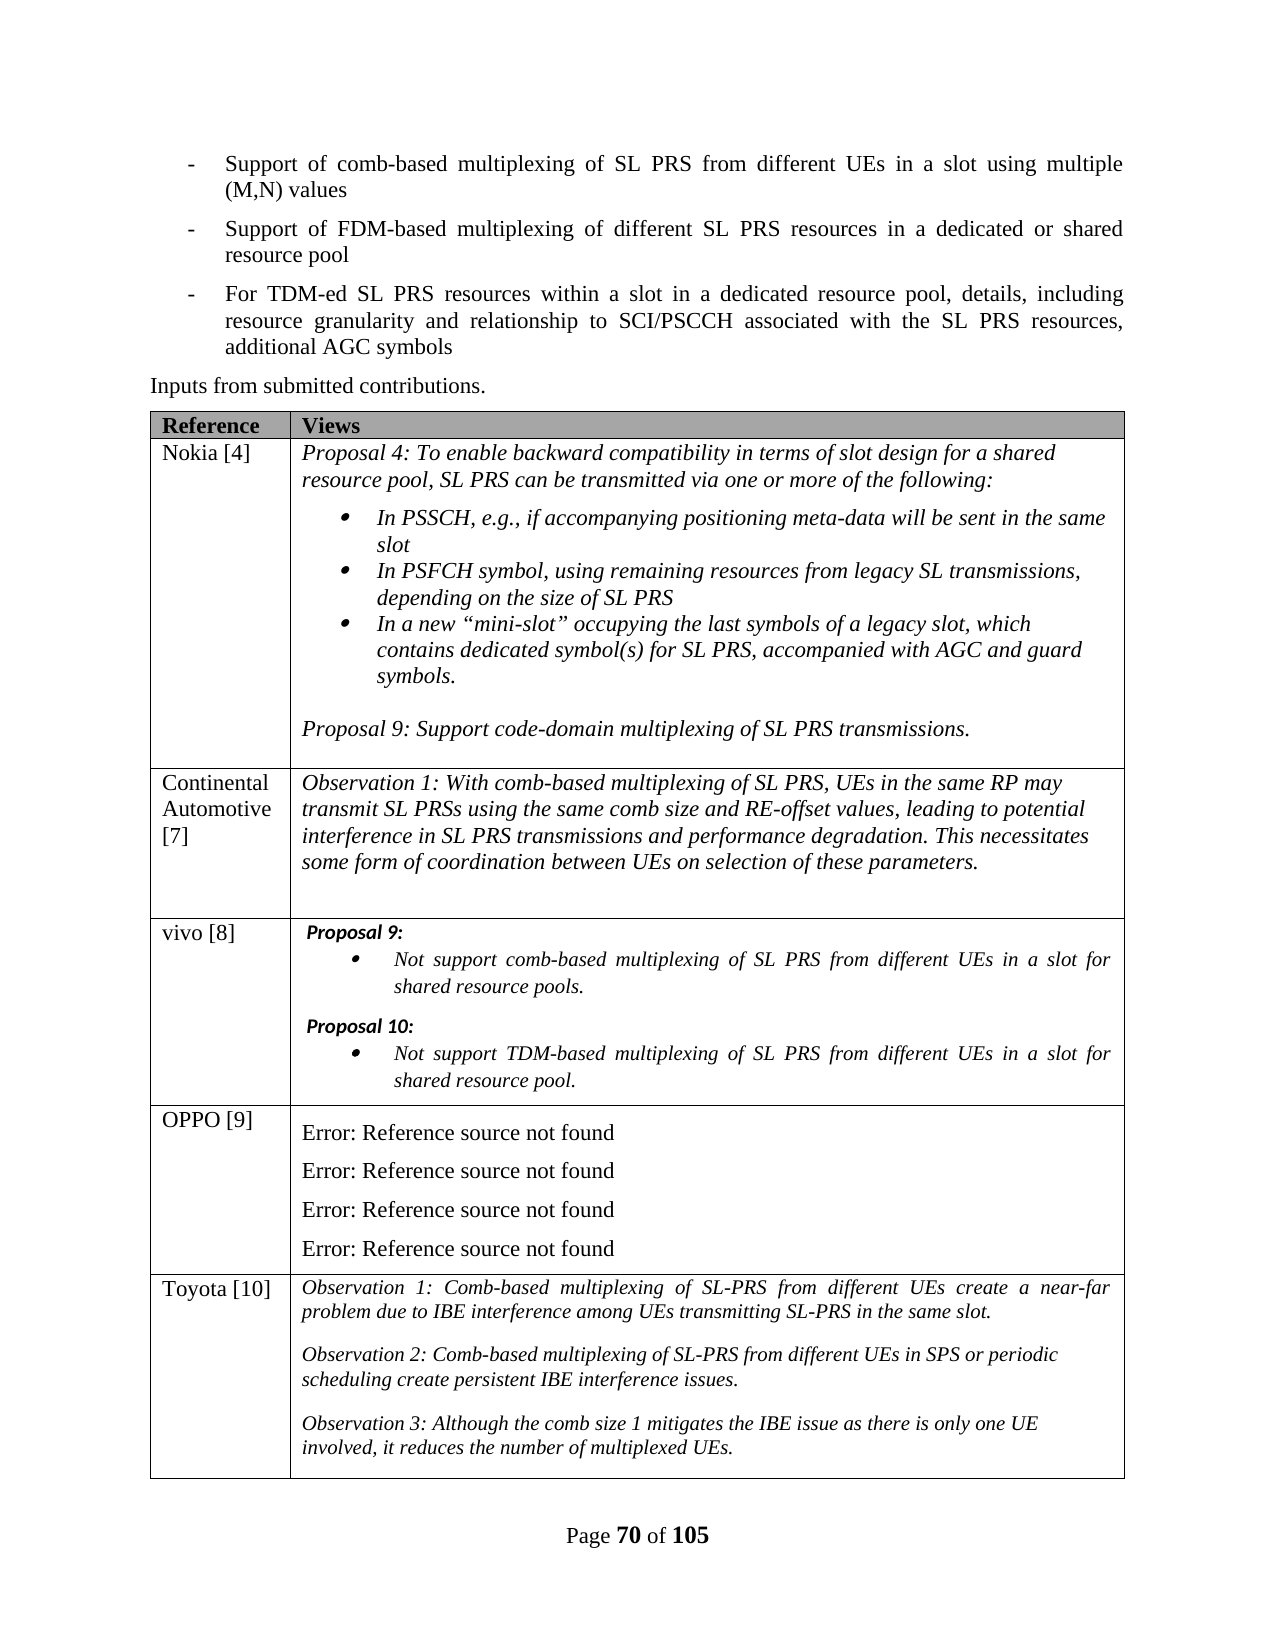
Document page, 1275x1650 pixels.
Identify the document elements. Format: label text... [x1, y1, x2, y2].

table_cell Continental Automotive [7] [151, 769, 290, 917]
table_header Views [291, 412, 1124, 438]
text Inputs from submitted contributions. [150, 372, 1125, 398]
table_cell OPPO [9] [151, 1106, 290, 1274]
table_cell Nokia [4] [151, 439, 290, 768]
list Support of FDM-based multiplexing of different SL PRS resources in a dedicated or shared resource pool [187, 215, 1125, 268]
list For TDM-ed SL PRS resources within a slot in a dedicated resource pool, details, including resource granularity and relationship to SCI/PSCCH associated with the SL PRS resources, additional AGC symbols [187, 280, 1125, 359]
table_cell Not support comb-based multiplexing of SL PRS from different UEs in a slot for shared resource pools. Not support TDM-based multiplexing of SL PRS from different UEs in a slot for shared resource pool. [291, 919, 1124, 1105]
table_cell Observation 1: With comb-based multiplexing of SL PRS, UEs in the same RP may transmit SL PRSs using the same comb size and RE-offset values, leading to potential interference in SL PRS transmissions and performance degradation. This necessitates some form of coordination between UEs on selection of these parameters. [291, 769, 1124, 917]
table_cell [291, 1275, 1124, 1478]
list Support of comb-based multiplexing of SL PRS from different UEs in a slot using multiple (M,N) values [187, 150, 1125, 203]
table_cell PAGEREF _Toc131693945 \hError: Reference source not found PAGEREF _Toc131693949 \hError: Reference source not found PAGEREF _Toc131693950 \hError: Reference source not found PAGEREF _Toc131693951 \hError: Reference source not found [291, 1106, 1124, 1274]
table_cell vivo [8] [151, 919, 290, 1105]
table_cell Proposal 4: To enable backward compatibility in terms of slot design for a shared resource pool, SL PRS can be transmitted via one or more of the following: In PSSCH, e.g., if accompanying positioning meta-data will be sent in the same slot In PSFCH symbol, using remaining resources from legacy SL transmissions, depending on the size of SL PRS In a new “mini-slot” occupying the last symbols of a legacy slot, which contains dedicated symbol(s) for SL PRS, accompanied with AGC and guard symbols. Proposal 9: Support code-domain multiplexing of SL PRS transmissions. [291, 439, 1124, 768]
table_header Reference [151, 412, 290, 438]
table_cell Toyota [10] [151, 1275, 290, 1478]
